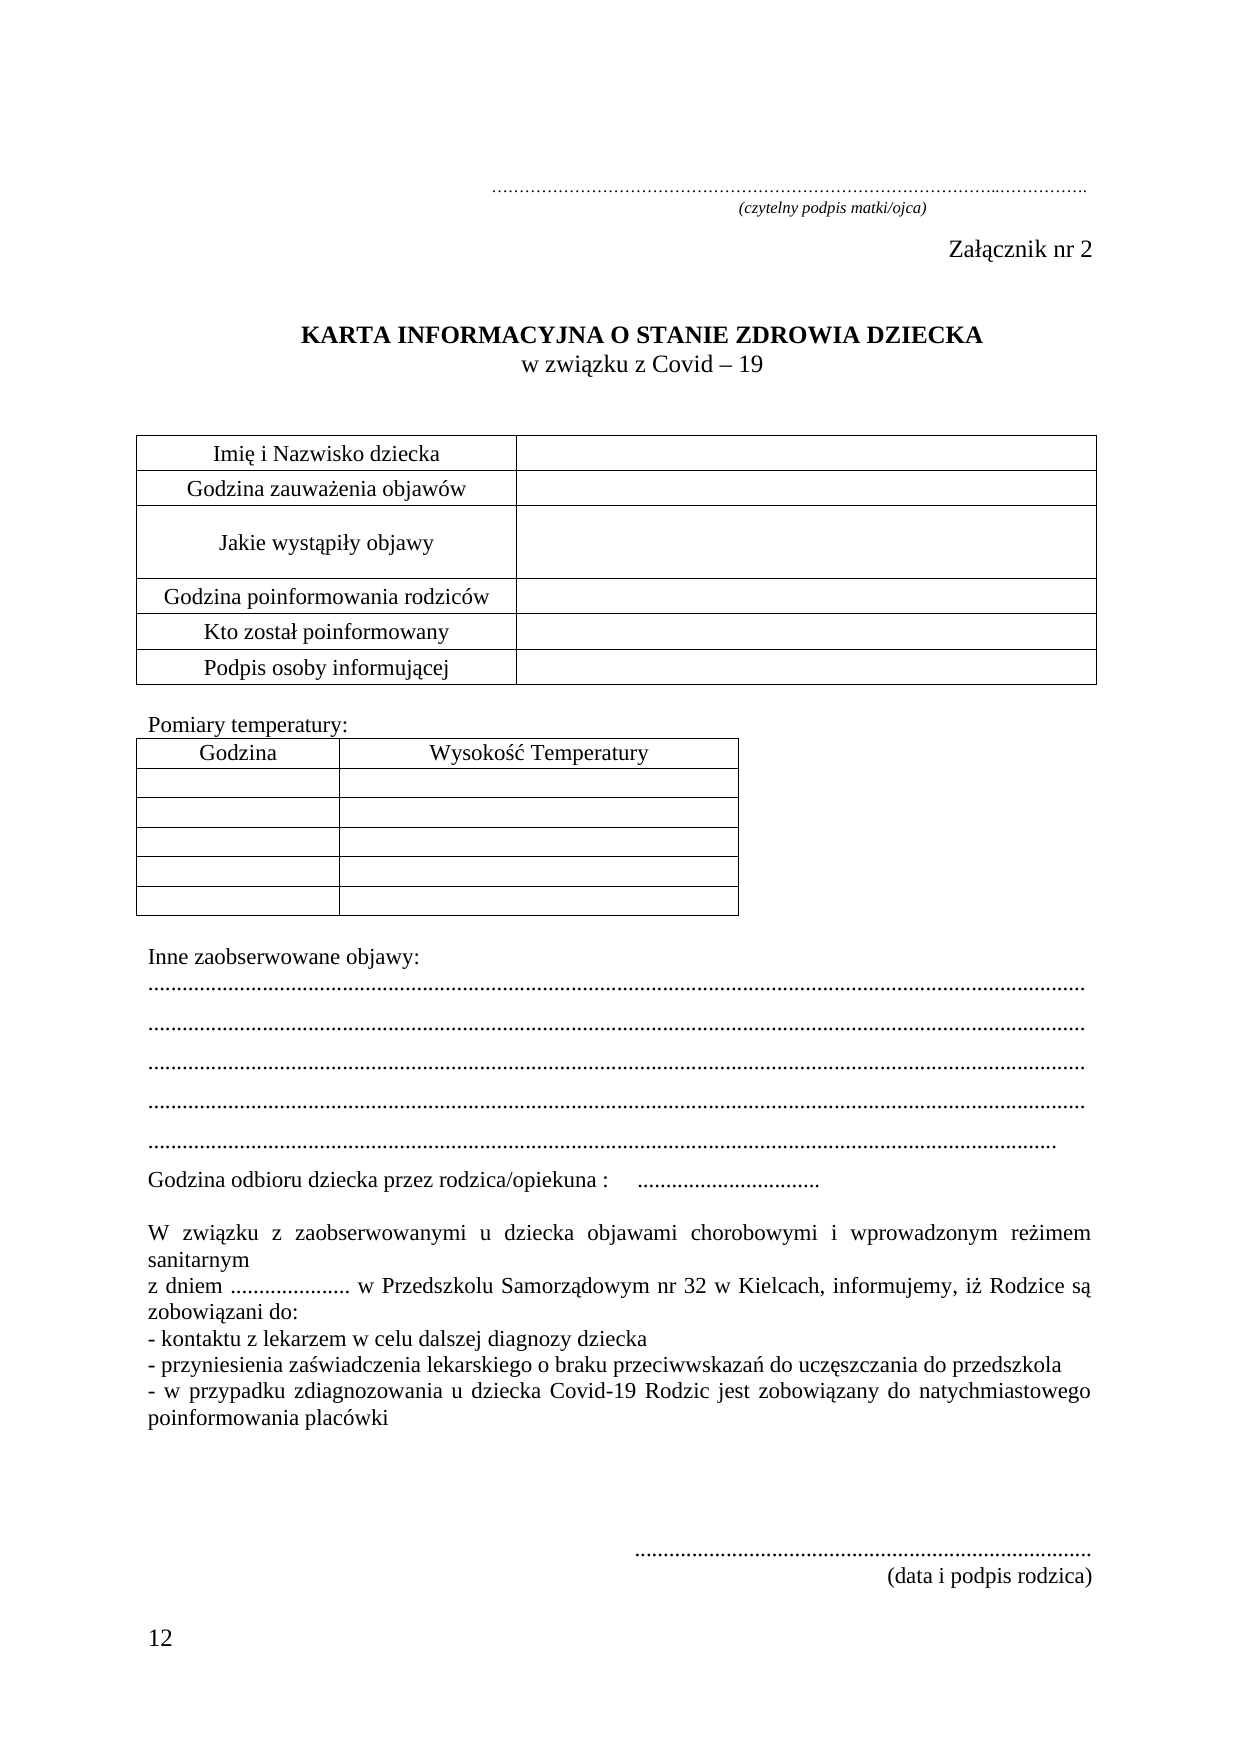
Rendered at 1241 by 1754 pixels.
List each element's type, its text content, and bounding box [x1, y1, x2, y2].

table_header Godzina [137, 739, 339, 767]
text ................................................................................ (data i podpis rodzica) [148, 1536, 1093, 1588]
text - w przypadku zdiagnozowania u dziecka Covid-19 Rodzic jest zobowiązany do natychmiastowego poinformowania placówki [148, 1377, 1093, 1430]
text ………………………………………………………………………………..……………. [148, 176, 1087, 196]
table_cell Podpis osoby informującej [137, 650, 516, 684]
text Załącznik nr 2 [148, 234, 1093, 262]
table_cell Kto został poinformowany [137, 614, 516, 649]
table_cell [517, 471, 1096, 505]
text ............................................................................................................................................................................................................................................................................................................................................................................................................................................................................................................................................................................................................................................................................................................................................................................................................................................... [148, 969, 1093, 1153]
table_cell [517, 650, 1096, 684]
table_cell Jakie wystąpiły objawy [137, 506, 516, 578]
table_cell Godzina zauważenia objawów [137, 471, 516, 505]
text W związku z zaobserwowanymi u dziecka objawami chorobowymi i wprowadzonym reżimem sanitarnym z dniem ..................... w Przedszkolu Samorządowym nr 32 w Kielcach, informujemy, iż Rodzice są zobowiązani do: [148, 1219, 1093, 1325]
table_cell [517, 614, 1096, 649]
table_cell [340, 887, 738, 915]
table_header Wysokość Temperatury [340, 739, 738, 767]
text - kontaktu z lekarzem w celu dalszej diagnozy dziecka [148, 1325, 1093, 1351]
table_cell [517, 506, 1096, 578]
text Inne zaobserwowane objawy: [148, 943, 1093, 969]
table_cell [137, 887, 339, 915]
table_cell [340, 798, 738, 827]
table_cell [137, 857, 339, 886]
text (czytelny podpis matki/ojca) [739, 198, 1087, 217]
table_cell [137, 769, 339, 797]
subtitle w związku z Covid – 19 [191, 349, 1093, 377]
subtitle KARTA INFORMACYJNA O STANIE ZDROWIA DZIECKA [191, 320, 1093, 349]
table_header Imię i Nazwisko dziecka [137, 436, 516, 470]
text Pomiary temperatury: [148, 712, 1093, 738]
table_cell [137, 828, 339, 856]
table_cell [517, 579, 1096, 613]
table_cell [340, 828, 738, 856]
table_cell Godzina poinformowania rodziców [137, 579, 516, 613]
table_header [517, 436, 1096, 470]
text Godzina odbioru dziecka przez rodzica/opiekuna : ................................ [148, 1167, 1093, 1193]
table_cell [340, 857, 738, 886]
table_cell [340, 769, 738, 797]
text - przyniesienia zaświadczenia lekarskiego o braku przeciwwskazań do uczęszczania do przedszkola [148, 1351, 1093, 1377]
table_cell [137, 798, 339, 827]
